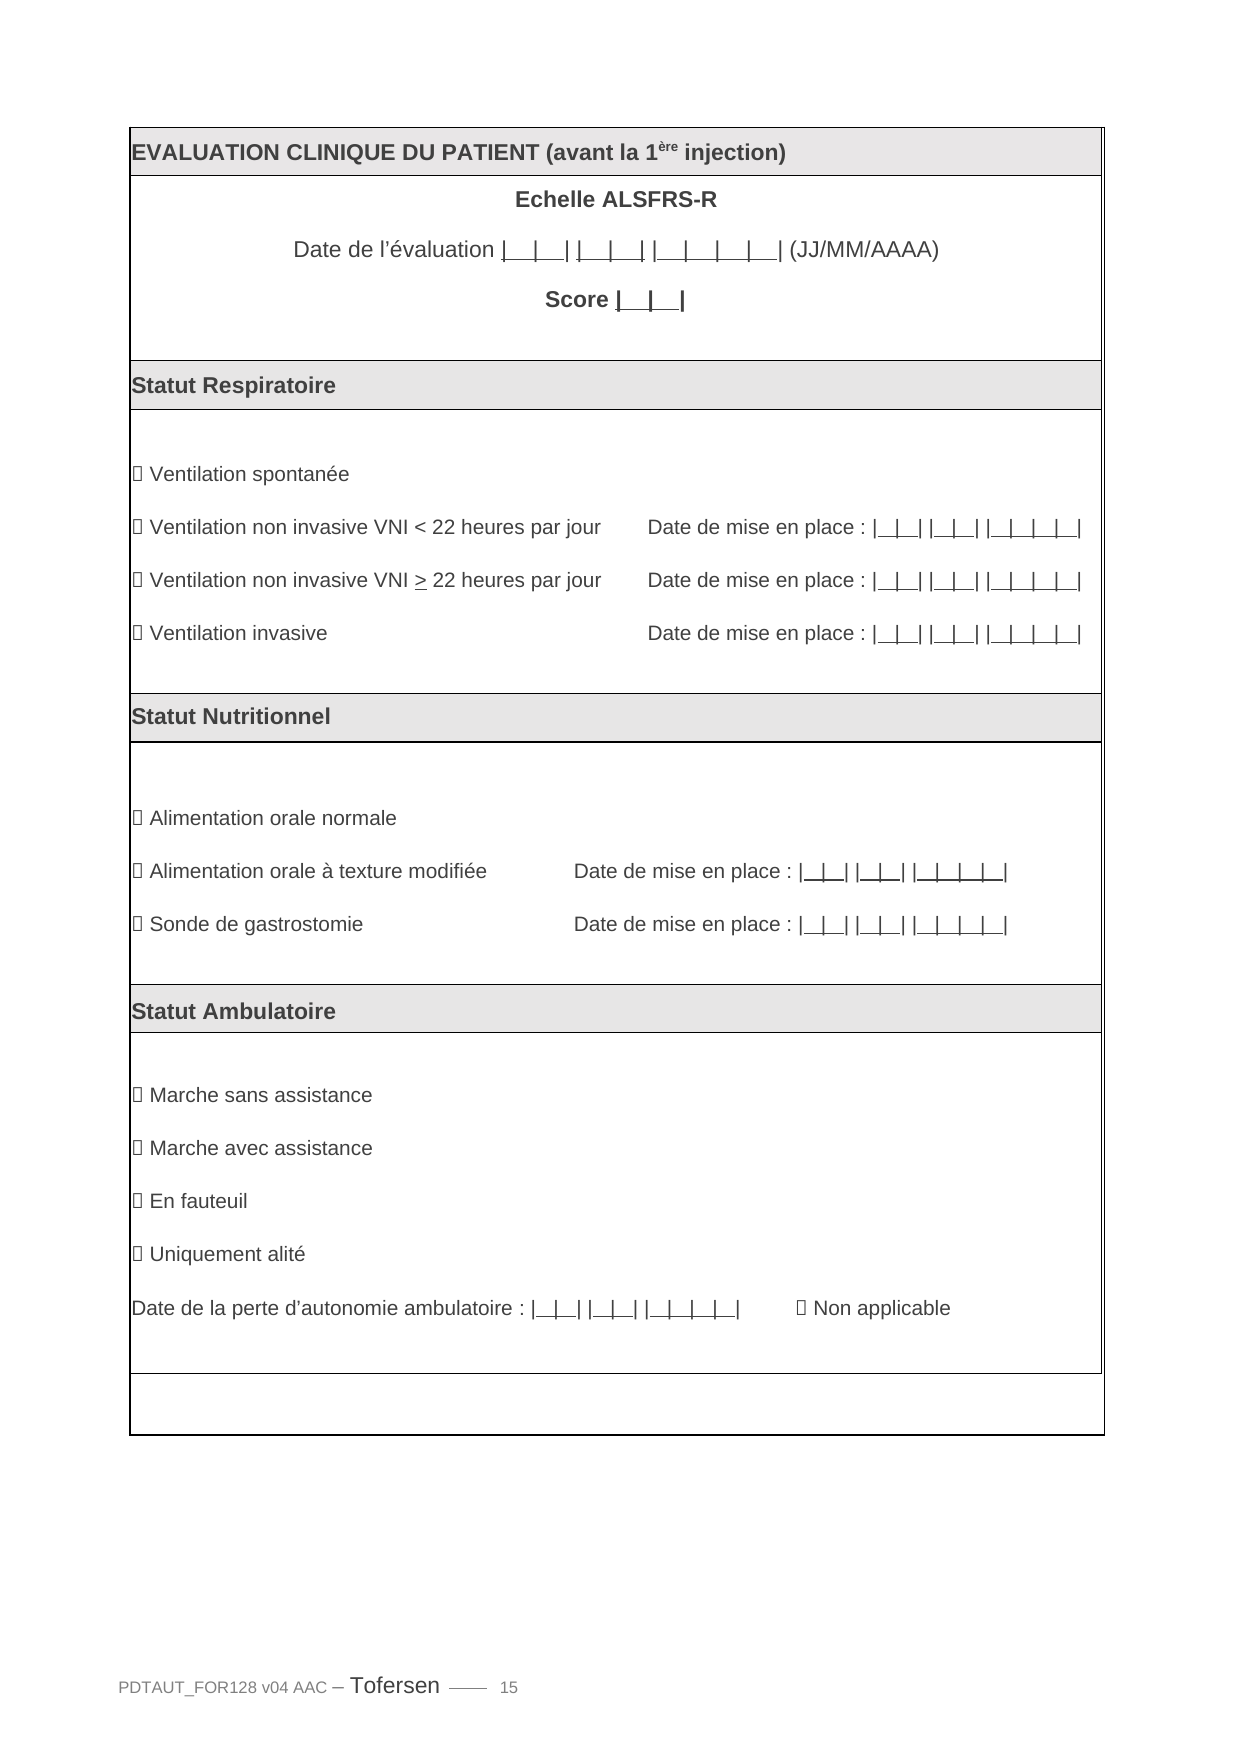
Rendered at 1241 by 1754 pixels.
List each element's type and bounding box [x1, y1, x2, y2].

table_header [118, 127, 1115, 1522]
